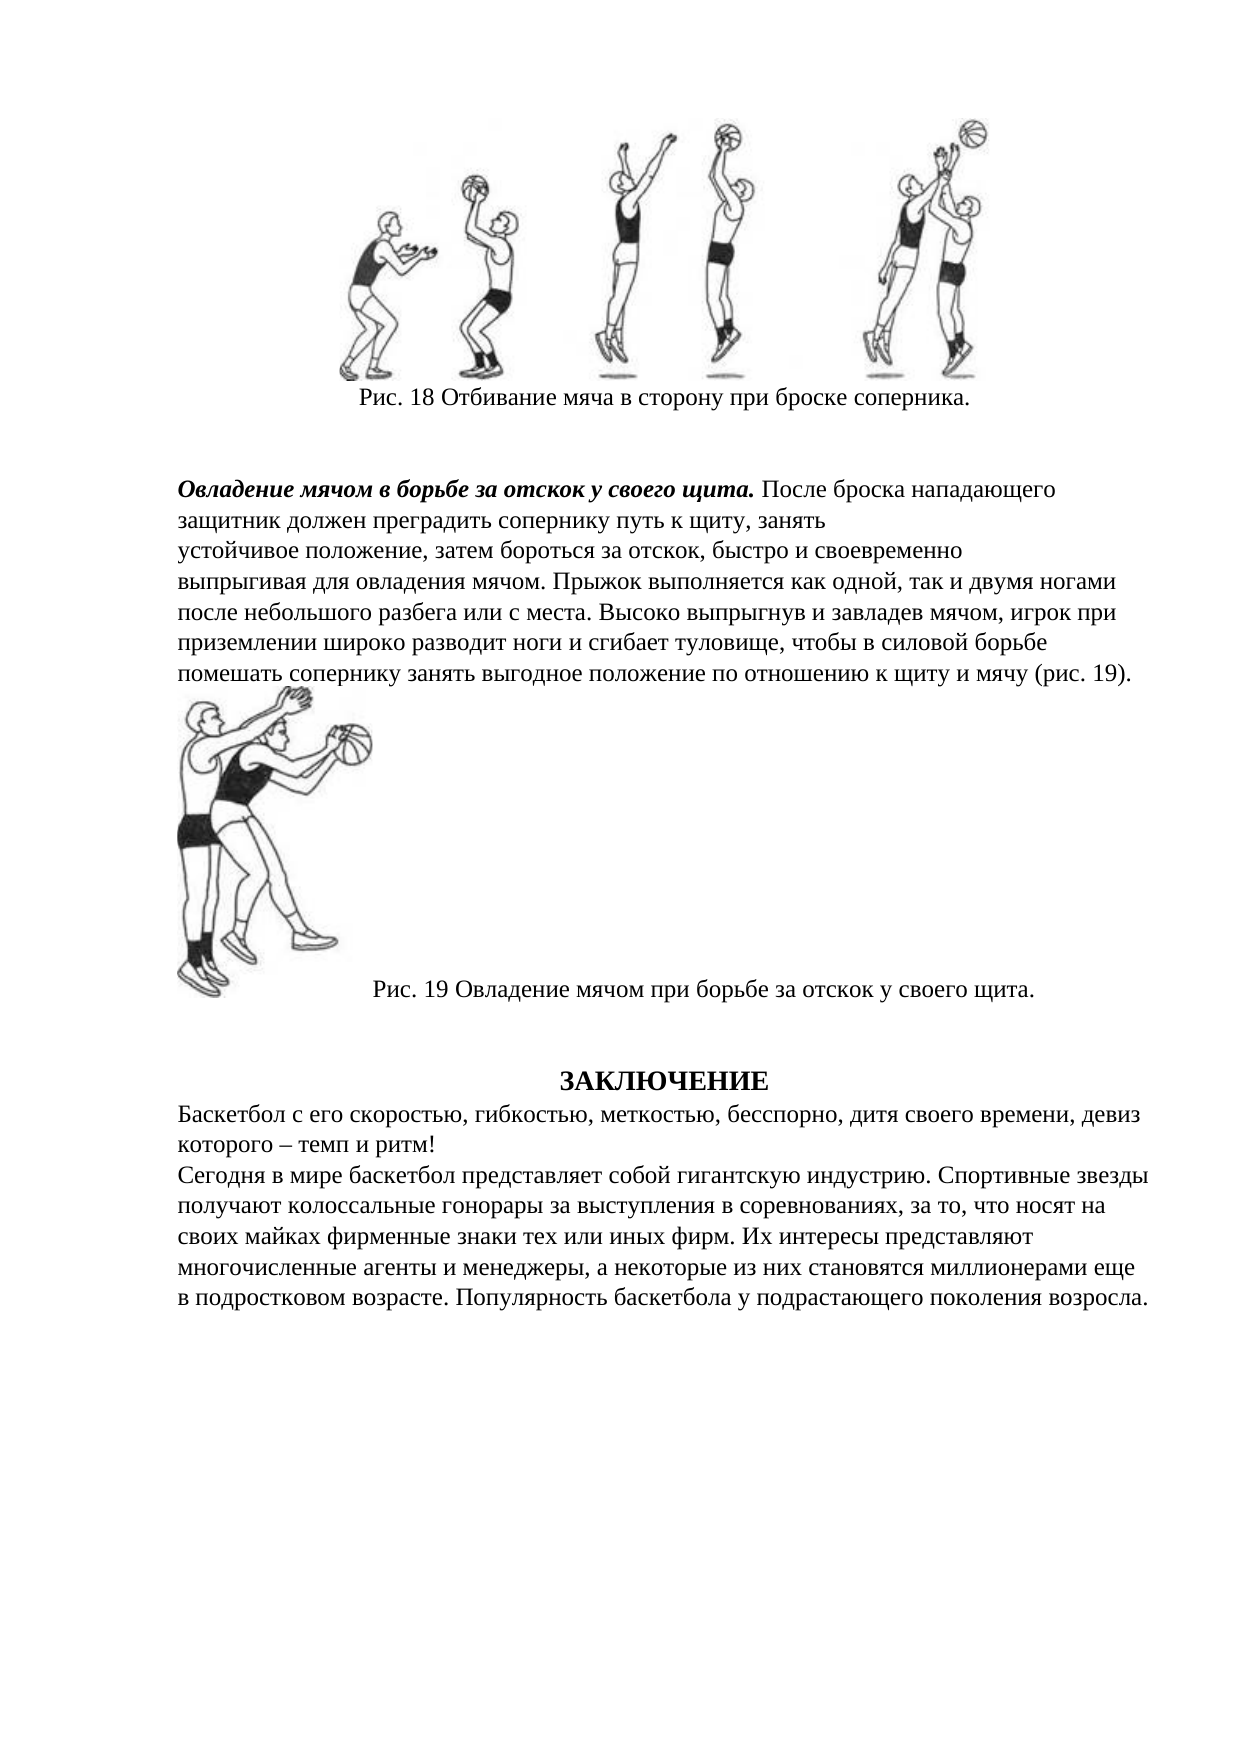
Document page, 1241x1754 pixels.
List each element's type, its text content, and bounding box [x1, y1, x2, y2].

text ЗАКЛЮЧЕНИЕ [177, 1064, 1152, 1097]
text Овладение мячом в борьбе за отскок у своего щита. После броска нападающего защитник должен преградить сопернику путь к щиту, занять устойчивое положение, затем бороться за отскок, быстро и своевременно выпрыгивая для овладения мячом. Прыжок выполняется как одной, так и двумя ногами после небольшого разбега или с места. Высоко выпрыгнув и завладев мячом, игрок при приземлении широко разводит ноги и сгибает туловище, чтобы в силовой борьбе помешать сопернику занять выгодное положение по отношению к щиту и мячу (рис. 19). [177, 472, 1152, 687]
picture [177, 686, 373, 998]
text Баскетбол с его скоростью, гибкостью, меткостью, бесспорно, дитя своего времени, девиз которого – темп и ритм! [177, 1097, 1152, 1158]
text Рис. 19 Овладение мячом при борьбе за отскок у своего щита. [177, 687, 1152, 1003]
picture [339, 118, 990, 381]
text Рис. 18 Отбивание мяча в сторону при броске соперника. [177, 381, 1152, 411]
text Сегодня в мире баскетбол представляет собой гигантскую индустрию. Спортивные звезды получают колоссальные гонорары за выступления в соревнованиях, за то, что носят на своих майках фирменные знаки тех или иных фирм. Их интересы представляют многочисленные агенты и менеджеры, а некоторые из них становятся миллионерами еще в подростковом возрасте. Популярность баскетбола у подрастающего поколения возросла. [177, 1158, 1152, 1311]
